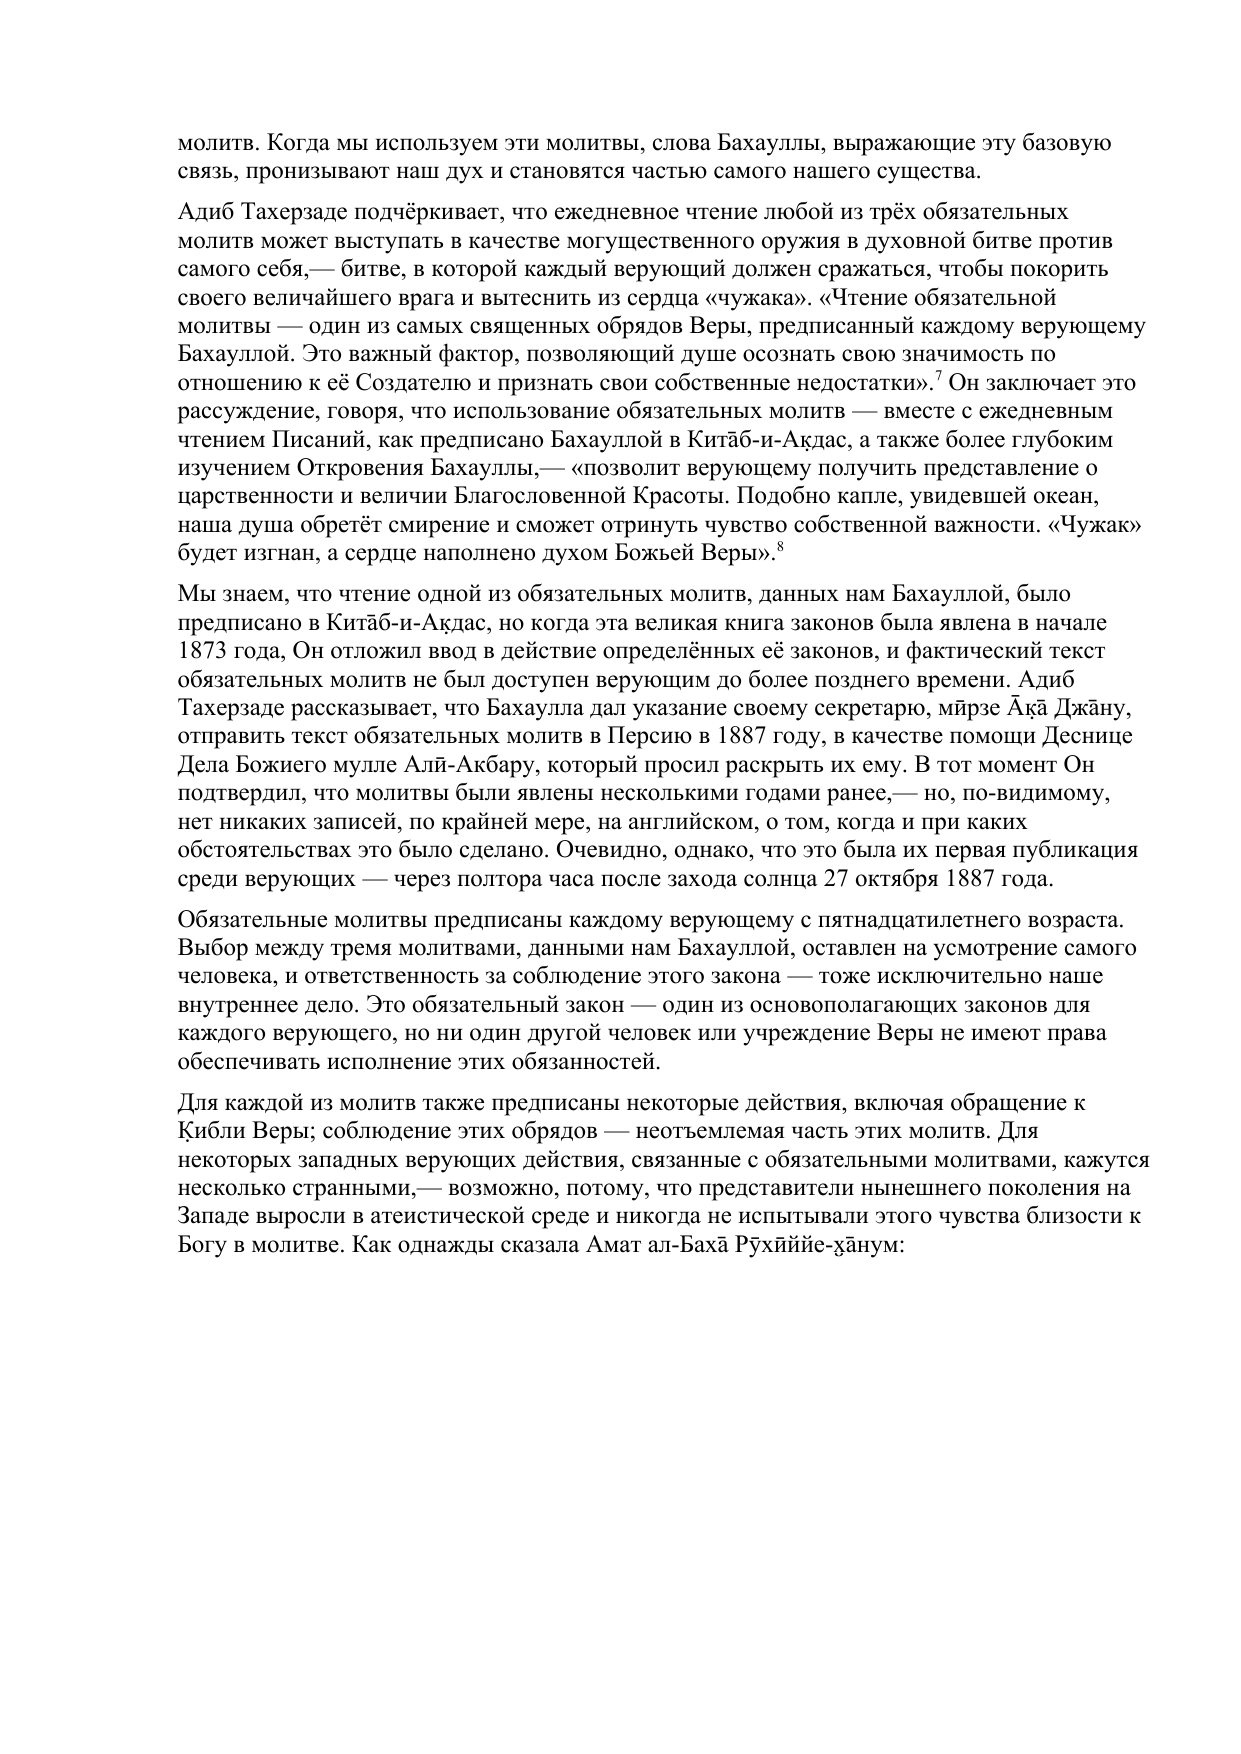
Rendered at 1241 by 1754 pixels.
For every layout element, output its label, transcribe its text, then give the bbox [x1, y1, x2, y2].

text Для каждой из молитв также предписаны некоторые действия, включая обращение к οибли Веры; соблюдение этих обрядов — неотъемлемая часть этих молитв. Для некоторых западных верующих действия, связанные с обязательными молитвами, кажутся несколько странными,— возможно, потому, что представители нынешнего поколения на Западе выросли в атеистической среде и никогда не испытывали этого чувства близости к Богу в молитве. Как однажды сказала Амат ал-Бахā Рζхδййе-ϊāнум: [177, 1087, 1152, 1258]
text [177, 127, 1152, 184]
text Обязательные молитвы предписаны каждому верующему с пятнадцатилетнего возраста. Выбор между тремя молитвами, данными нам Бахауллой, оставлен на усмотрение самого человека, и ответственность за соблюдение этого закона — тоже исключительно наше внутреннее дело. Это обязательный закон — один из основополагающих законов для каждого верующего, но ни один другой человек или учреждение Веры не имеют права обеспечивать исполнение этих обязанностей. [177, 904, 1152, 1075]
text Адиб Тахерзаде подчёркивает, что ежедневное чтение любой из трёх обязательных молитв может выступать в качестве могущественного оружия в духовной битве против самого себя,— битве, в которой каждый верующий должен сражаться, чтобы покорить своего величайшего врага и вытеснить из сердца «чужака». «Чтение обязательной молитвы — один из самых священных обрядов Веры, предписанный каждому верующему Бахауллой. Это важный фактор, позволяющий душе осознать свою значимость по отношению к её Создателю и признать свои собственные недостатки». Он заключает это рассуждение, говоря, что использование обязательных молитв — вместе с ежедневным чтением Писаний, как предписано Бахауллой в Китāб-и-Аπдас, а также более глубоким изучением Откровения Бахауллы,— «позволит верующему получить представление о царственности и величии Благословенной Красоты. Подобно капле, увидевшей океан, наша душа обретёт смирение и сможет отринуть чувство собственной важности. «Чужак» будет изгнан, а сердце наполнено духом Божьей Веры». [177, 197, 1152, 566]
text Мы знаем, что чтение одной из обязательных молитв, данных нам Бахауллой, было предписано в Китāб-и-Аπдас, но когда эта великая книга законов была явлена в начале 1873 года, Он отложил ввод в действие определённых её законов, и фактический текст обязательных молитв не был доступен верующим до более позднего времени. Адиб Тахерзаде рассказывает, что Бахаулла дал указание своему секретарю, мδрзе απβ Джβну, отправить текст обязательных молитв в Персию в 1887 году, в качестве помощи Деснице Дела Божиего мулле Алδ-Акбару, который просил раскрыть их ему. В тот момент Он подтвердил, что молитвы были явлены несколькими годами ранее,— но, по-видимому, нет никаких записей, по крайней мере, на английском, о том, когда и при каких обстоятельствах это было сделано. Очевидно, однако, что это была их первая публикация среди верующих — через полтора часа после захода солнца 27 октября 1887 года. [177, 579, 1152, 892]
